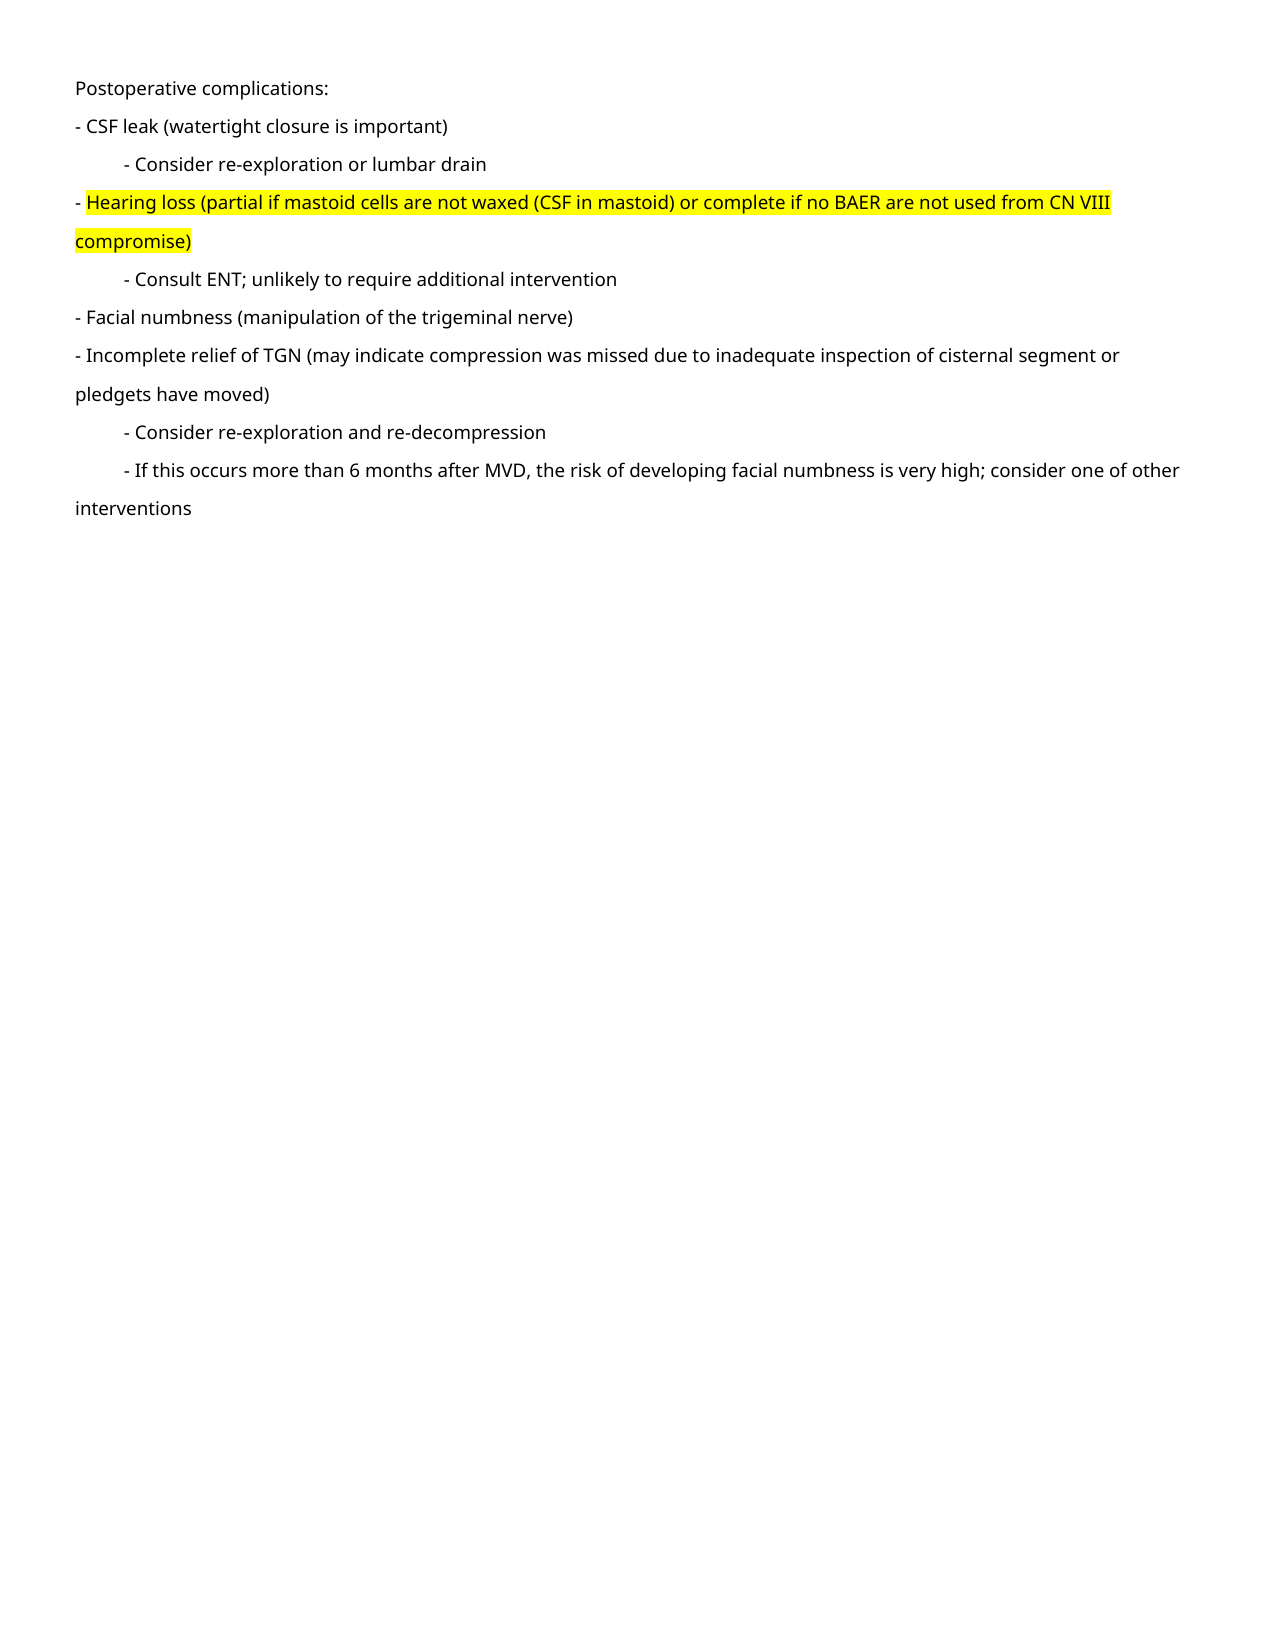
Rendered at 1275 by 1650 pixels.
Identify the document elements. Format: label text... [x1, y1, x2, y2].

text Postoperative complications: - CSF leak (watertight closure is important) - Consider re-exploration or lumbar drain - Hearing loss (partial if mastoid cells are not waxed (CSF in mastoid) or complete if no BAER are not used from CN VIII compromise) - Consult ENT; unlikely to require additional intervention - Facial numbness (manipulation of the trigeminal nerve) - Incomplete relief of TGN (may indicate compression was missed due to inadequate inspection of cisternal segment or pledgets have moved) - Consider re-exploration and re-decompression - If this occurs more than 6 months after MVD, the risk of developing facial numbness is very high; consider one of other interventions [75, 75, 1200, 521]
